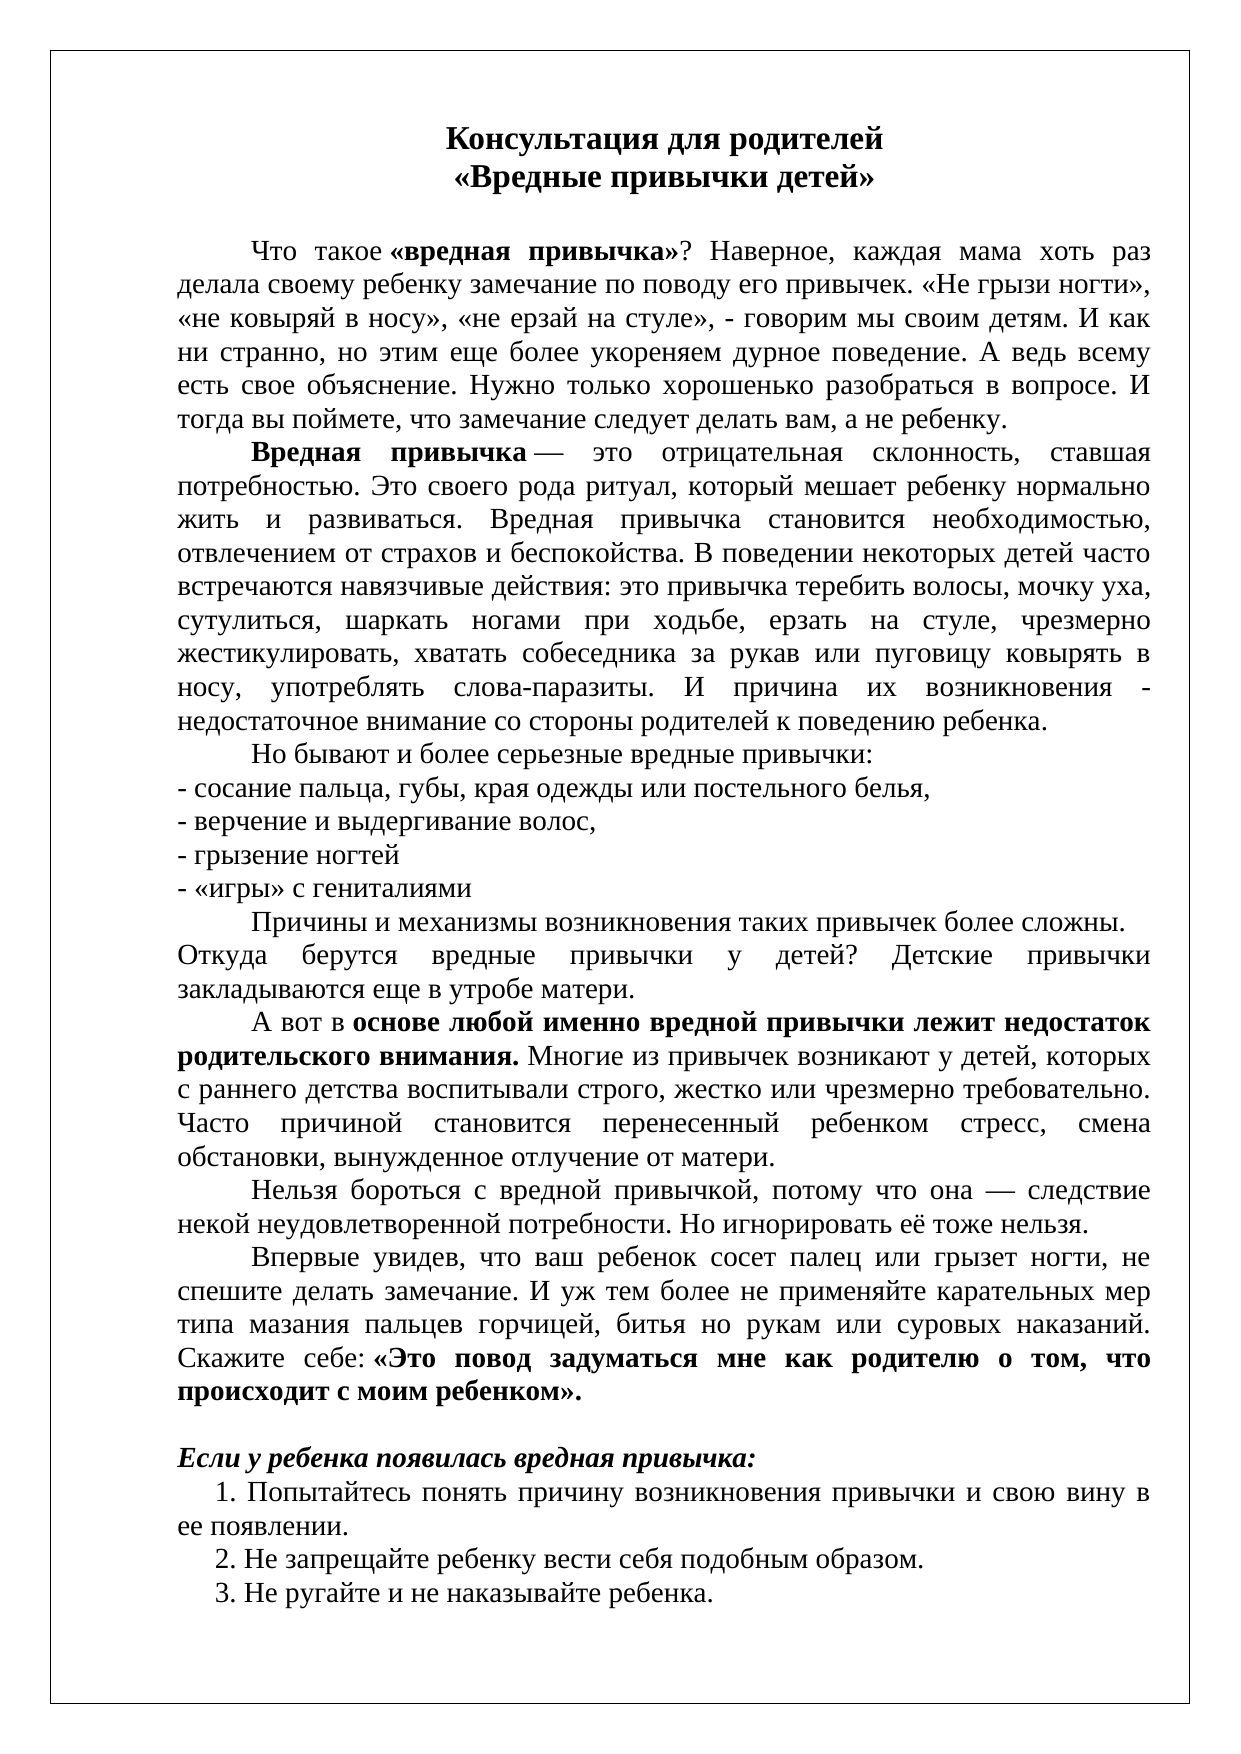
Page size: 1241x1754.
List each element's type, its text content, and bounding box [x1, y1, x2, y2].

text Что такое «вредная привычка»? Наверное, каждая мама хоть раз делала своему ребенку замечание по поводу его привычек. «Не грызи ногти», «не ковыряй в носу», «не ерзай на стуле», - говорим мы своим детям. И как ни странно, но этим еще более укореняем дурное поведение. А ведь всему есть свое объяснение. Нужно только хорошенько разобраться в вопросе. И тогда вы поймете, что замечание следует делать вам, а не ребенку. [177, 233, 1152, 434]
text Причины и механизмы возникновения таких привычек более сложны. [177, 904, 1152, 937]
text Консультация для родителей [177, 118, 1152, 156]
text Впервые увидев, что ваш ребенок сосет палец или грызет ногти, не спешите делать замечание. И уж тем более не применяйте карательных мер типа мазания пальцев горчицей, битья но рукам или суровых наказаний. Скажите себе: «Это повод задуматься мне как родителю о том, что происходит с моим ребенком». [177, 1239, 1152, 1407]
text Если у ребенка появилась вредная привычка: [177, 1441, 1152, 1474]
text 1. Попытайтесь понять причину возникновения привычки и свою вину в ее появлении. [177, 1474, 1152, 1541]
text Откуда берутся вредные привычки у детей? Детские привычки закладываются еще в утробе матери. [177, 937, 1152, 1004]
text - верчение и выдергивание волос, [177, 803, 1152, 837]
text 3. Не ругайте и не наказывайте ребенка. [177, 1575, 1152, 1608]
text - грызение ногтей [177, 837, 1152, 870]
text - «игры» с гениталиями [177, 870, 1152, 904]
text - сосание пальца, губы, края одежды или постельного белья, [177, 770, 1152, 803]
text Нельзя бороться с вредной привычкой, потому что она — следствие некой неудовлетворенной потребности. Но игнорировать её тоже нельзя. [177, 1172, 1152, 1239]
text Но бывают и более серьезные вредные привычки: [177, 736, 1152, 770]
text А вот в основе любой именно вредной привычки лежит недостаток родительского внимания. Многие из привычек возникают у детей, которых с раннего детства воспитывали строго, жестко или чрезмерно требовательно. Часто причиной становится перенесенный ребенком стресс, смена обстановки, вынужденное отлучение от матери. [177, 1004, 1152, 1172]
text Вредная привычка — это отрицательная склонность, ставшая потребностью. Это своего рода ритуал, который мешает ребенку нормально жить и развиваться. Вредная привычка становится необходимостью, отвлечением от страхов и беспокойства. В поведении некоторых детей часто встречаются навязчивые действия: это привычка теребить волосы, мочку уха, сутулиться, шаркать ногами при ходьбе, ерзать на стуле, чрезмерно жестикулировать, хватать собеседника за рукав или пуговицу ковырять в носу, употреблять слова-паразиты. И причина их возникновения - недостаточное внимание со стороны родителей к поведению ребенка. [177, 434, 1152, 736]
text 2. Не запрещайте ребенку вести себя подобным образом. [177, 1541, 1152, 1575]
text «Вредные привычки детей» [177, 156, 1152, 195]
